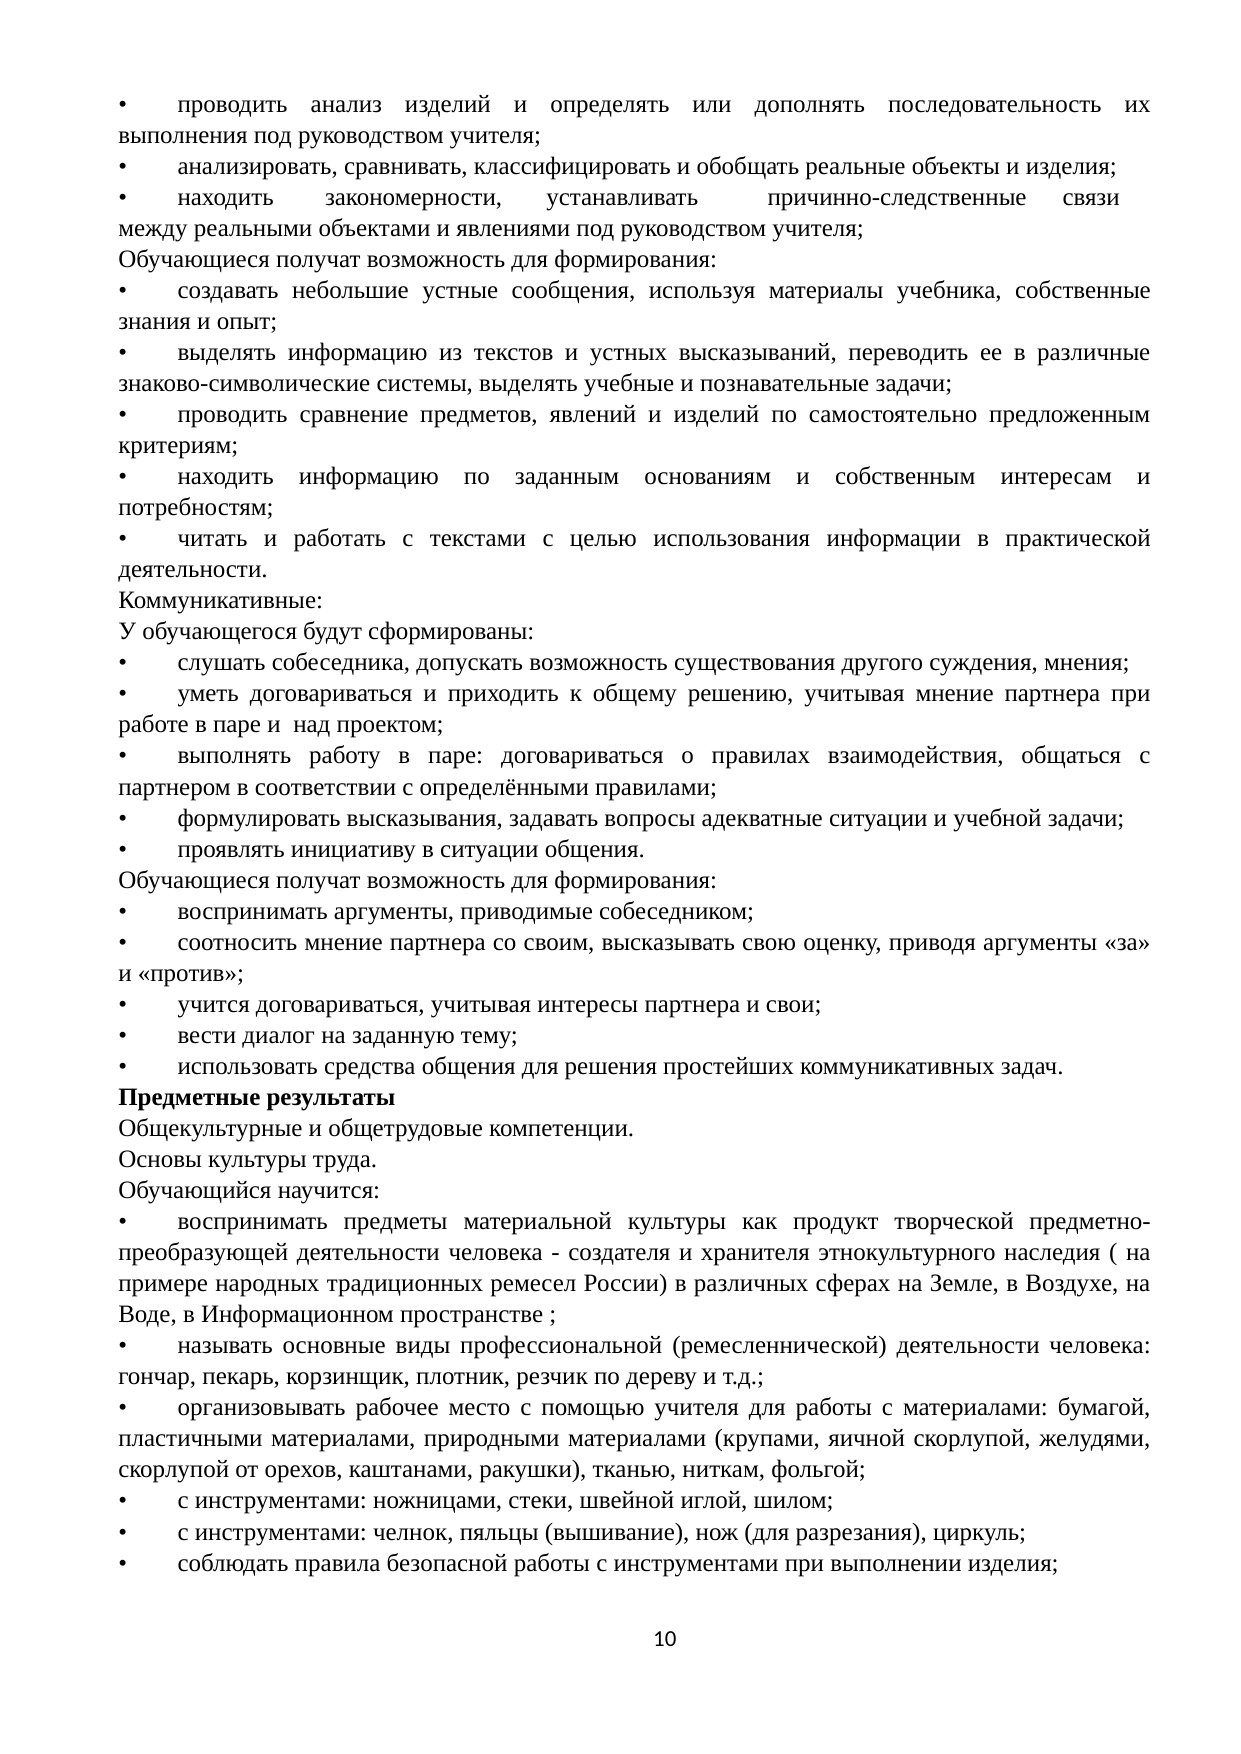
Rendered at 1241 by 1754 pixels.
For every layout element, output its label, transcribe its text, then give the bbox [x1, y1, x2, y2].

text • называть основные виды профессиональной (ремесленнической) деятельности человека: гончар, пекарь, корзинщик, плотник, резчик по дереву и т.д.; [118, 1330, 1152, 1390]
text • вести диалог на заданную тему; [118, 1020, 1152, 1049]
text Коммуникативные: [118, 585, 1152, 614]
text Основы культуры труда. [118, 1144, 1152, 1173]
text • слушать собеседника, допускать возможность существования другого суждения, мнения; [118, 647, 1152, 676]
text • организовывать рабочее место с помощью учителя для работы с материалами: бумагой, пластичными материалами, природными материалами (крупами, яичной скорлупой, желудями, скорлупой от орехов, каштанами, ракушки), тканью, ниткам, фольгой; [118, 1392, 1152, 1483]
text между реальными объектами и явлениями под руководством учителя; [118, 213, 1152, 242]
text • с инструментами: челнок, пяльцы (вышивание), нож (для разрезания), циркуль; [118, 1517, 1152, 1545]
text • читать и работать с текстами с целью использования информации в практической деятельности. [118, 523, 1152, 583]
text • выделять информацию из текстов и устных высказываний, переводить ее в различные знаково-символические системы, выделять учебные и познавательные задачи; [118, 337, 1152, 397]
text • учится договариваться, учитывая интересы партнера и свои; [118, 989, 1152, 1018]
text • соотносить мнение партнера со своим, высказывать свою оценку, приводя аргументы «за» и «против»; [118, 927, 1152, 987]
text Обучающийся научится: [118, 1175, 1152, 1204]
text • находить закономерности, устанавливать причинно-следственные связи [118, 182, 1152, 211]
text • формулировать высказывания, задавать вопросы адекватные ситуации и учебной задачи; [118, 803, 1152, 831]
text • создавать небольшие устные сообщения, используя материалы учебника, собственные знания и опыт; [118, 275, 1152, 335]
text Общекультурные и общетрудовые компетенции. [118, 1113, 1152, 1142]
text • соблюдать правила безопасной работы с инструментами при выполнении изделия; [118, 1548, 1152, 1576]
text • с инструментами: ножницами, стеки, швейной иглой, шилом; [118, 1486, 1152, 1514]
text • проявлять инициативу в ситуации общения. [118, 834, 1152, 862]
text Предметные результаты [118, 1082, 1152, 1111]
text • использовать средства общения для решения простейших коммуникативных задач. [118, 1051, 1152, 1080]
text • находить информацию по заданным основаниям и собственным интересам и потребностям; [118, 461, 1152, 521]
text • воспринимать аргументы, приводимые собеседником; [118, 896, 1152, 924]
text Обучающиеся получат возможность для формирования: [118, 865, 1152, 893]
text • проводить анализ изделий и определять или дополнять последовательность их выполнения под руководством учителя; [118, 89, 1152, 148]
text • уметь договариваться и приходить к общему решению, учитывая мнение партнера при работе в паре и над проектом; [118, 678, 1152, 738]
text • воспринимать предметы материальной культуры как продукт творческой предметно- преобразующей деятельности человека - создателя и хранителя этнокультурного наследия ( на примере народных традиционных ремесел России) в различных сферах на Земле, в Воздухе, на Воде, в Информационном пространстве ; [118, 1206, 1152, 1328]
text • выполнять работу в паре: договариваться о правилах взаимодействия, общаться с партнером в соответствии с определёнными правилами; [118, 741, 1152, 800]
text • проводить сравнение предметов, явлений и изделий по самостоятельно предложенным критериям; [118, 399, 1152, 459]
text У обучающегося будут сформированы: [118, 616, 1152, 645]
text Обучающиеся получат возможность для формирования: [118, 244, 1152, 273]
text • анализировать, сравнивать, классифицировать и обобщать реальные объекты и изделия; [118, 151, 1152, 179]
